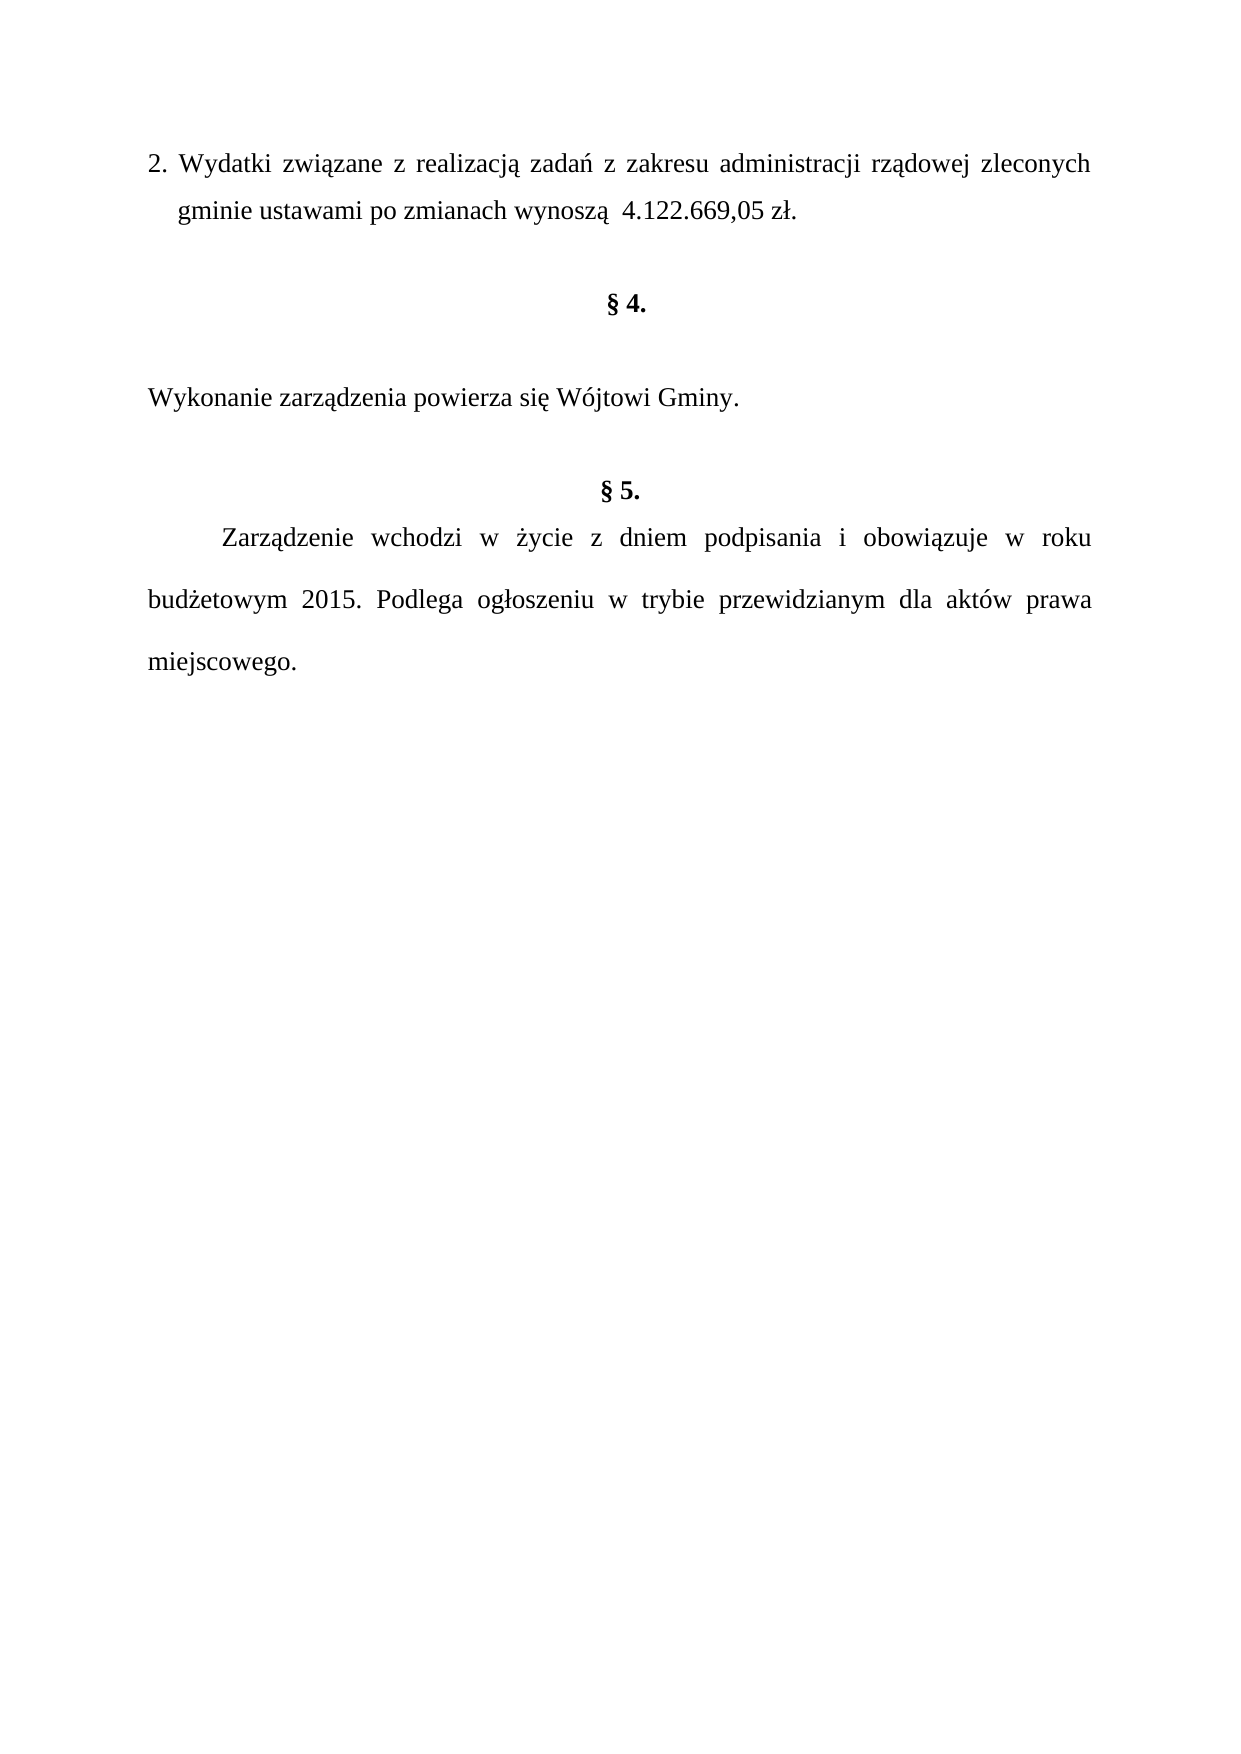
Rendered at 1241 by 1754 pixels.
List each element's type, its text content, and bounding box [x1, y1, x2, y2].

text Wykonanie zarządzenia powierza się Wójtowi Gminy. [148, 381, 1093, 412]
text § 5. [148, 474, 1093, 505]
text § 4. [160, 288, 1093, 319]
text Zarządzenie wchodzi w życie z dniem podpisania i obowiązuje w roku budżetowym 2015. Podlega ogłoszeniu w trybie przewidzianym dla aktów prawa miejscowego. [148, 521, 1093, 677]
text 2. Wydatki związane z realizacją zadań z zakresu administracji rządowej zleconych gminie ustawami po zmianach wynoszą 4.122.669,05 zł. [148, 148, 1093, 225]
